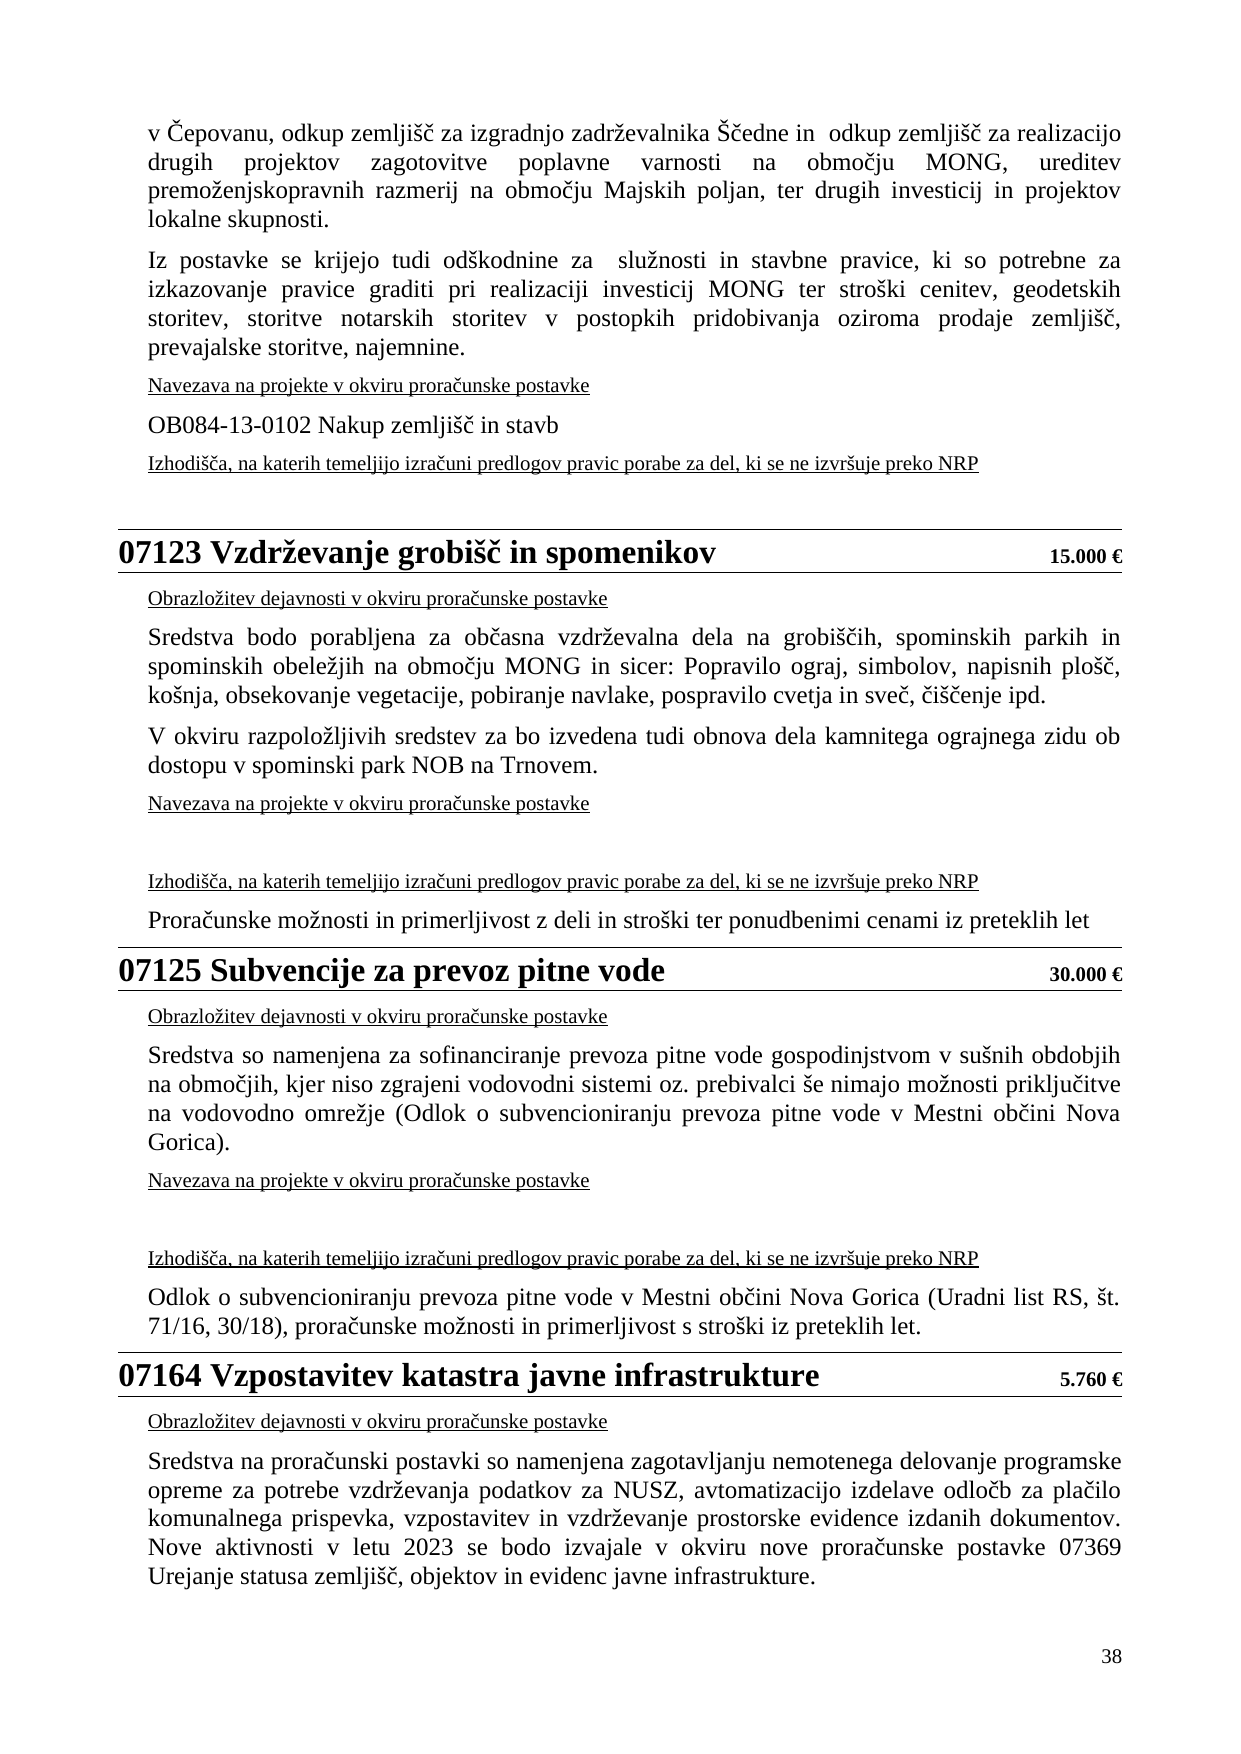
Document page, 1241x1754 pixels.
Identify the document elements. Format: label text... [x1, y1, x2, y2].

text OB084-13-0102 Nakup zemljišč in stavb [148, 410, 1122, 438]
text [148, 118, 1122, 233]
subtitle Izhodišča, na katerih temeljijo izračuni predlogov pravic porabe za del, ki se ne izvršuje preko NRP [148, 869, 1122, 893]
subtitle Obrazložitev dejavnosti v okviru proračunske postavke [148, 1409, 1122, 1433]
subtitle Obrazložitev dejavnosti v okviru proračunske postavke [148, 586, 1122, 610]
text Sredstva bodo porabljena za občasna vzdrževalna dela na grobiščih, spominskih parkih in spominskih obeležjih na območju MONG in sicer: Popravilo ograj, simbolov, napisnih plošč, košnja, obsekovanje vegetacije, pobiranje navlake, pospravilo cvetja in sveč, čiščenje ipd. [148, 622, 1122, 709]
subtitle Navezava na projekte v okviru proračunske postavke [148, 373, 1122, 397]
text Sredstva so namenjena za sofinanciranje prevoza pitne vode gospodinjstvom v sušnih obdobjih na območjih, kjer niso zgrajeni vodovodni sistemi oz. prebivalci še nimajo možnosti priključitve na vodovodno omrežje (Odlok o subvencioniranju prevoza pitne vode v Mestni občini Nova Gorica). [148, 1040, 1122, 1155]
subtitle Obrazložitev dejavnosti v okviru proračunske postavke [148, 1004, 1122, 1028]
subtitle 07125 Subvencije za prevoz pitne vode 30.000 € [118, 948, 1122, 990]
text Odlok o subvencioniranju prevoza pitne vode v Mestni občini Nova Gorica (Uradni list RS, št. 71/16, 30/18), proračunske možnosti in primerljivost s stroški iz preteklih let. [148, 1282, 1122, 1340]
text Proračunske možnosti in primerljivost z deli in stroški ter ponudbenimi cenami iz preteklih let [148, 906, 1122, 934]
subtitle Izhodišča, na katerih temeljijo izračuni predlogov pravic porabe za del, ki se ne izvršuje preko NRP [148, 451, 1122, 475]
subtitle Izhodišča, na katerih temeljijo izračuni predlogov pravic porabe za del, ki se ne izvršuje preko NRP [148, 1246, 1122, 1270]
subtitle Navezava na projekte v okviru proračunske postavke [148, 1168, 1122, 1192]
text Iz postavke se krijejo tudi odškodnine za služnosti in stavbne pravice, ki so potrebne za izkazovanje pravice graditi pri realizaciji investicij MONG ter stroški cenitev, geodetskih storitev, storitve notarskih storitev v postopkih pridobivanja oziroma prodaje zemljišč, prevajalske storitve, najemnine. [148, 246, 1122, 361]
text V okviru razpoložljivih sredstev za bo izvedena tudi obnova dela kamnitega ograjnega zidu ob dostopu v spominski park NOB na Trnovem. [148, 721, 1122, 779]
subtitle Navezava na projekte v okviru proračunske postavke [148, 791, 1122, 815]
text Sredstva na proračunski postavki so namenjena zagotavljanju nemotenega delovanje programske opreme za potrebe vzdrževanja podatkov za NUSZ, avtomatizacijo izdelave odločb za plačilo komunalnega prispevka, vzpostavitev in vzdrževanje prostorske evidence izdanih dokumentov. Nove aktivnosti v letu 2023 se bodo izvajale v okviru nove proračunske postavke 07369 Urejanje statusa zemljišč, objektov in evidenc javne infrastrukture. [148, 1446, 1122, 1590]
subtitle 07123 Vzdrževanje grobišč in spomenikov 15.000 € [118, 530, 1122, 572]
subtitle 07164 Vzpostavitev katastra javne infrastrukture 5.760 € [118, 1353, 1122, 1396]
